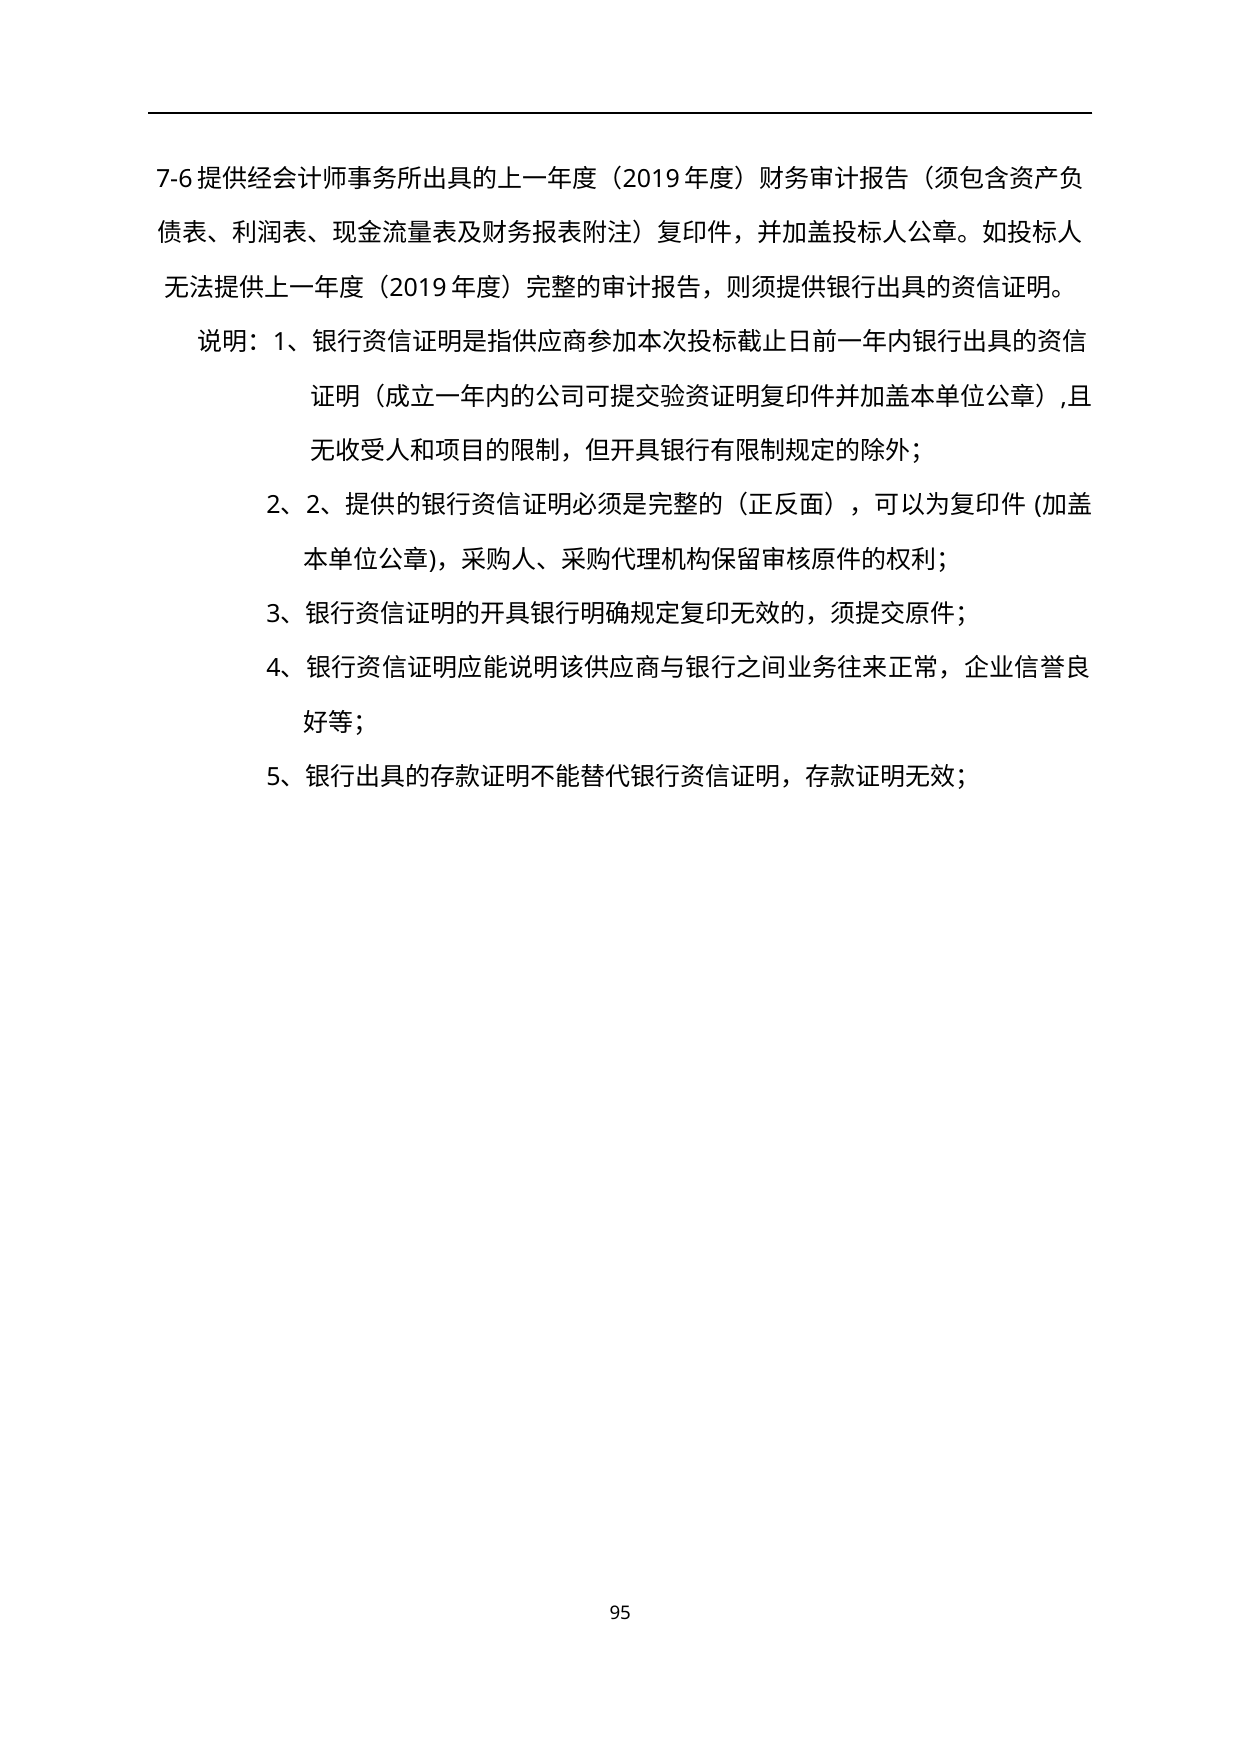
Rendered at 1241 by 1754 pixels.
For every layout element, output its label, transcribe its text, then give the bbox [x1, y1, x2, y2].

text 4、银行资信证明应能说明该供应商与银行之间业务往来正常，企业信誉良好等； [266, 648, 1092, 738]
text 2、2、提供的银行资信证明必须是完整的（正反面），可以为复印件 (加盖本单位公章)，采购人、采购代理机构保留审核原件的权利； [266, 485, 1092, 575]
text 3、银行资信证明的开具银行明确规定复印无效的，须提交原件； [229, 593, 1092, 630]
text 说明：1、银行资信证明是指供应商参加本次投标截止日前一年内银行出具的资信证明（成立一年内的公司可提交验资证明复印件并加盖本单位公章）,且无收受人和项目的限制，但开具银行有限制规定的除外； [198, 322, 1092, 467]
text 5、银行出具的存款证明不能替代银行资信证明，存款证明无效； [229, 757, 1092, 793]
text 7-6提供经会计师事务所出具的上一年度（2019年度）财务审计报告（须包含资产负债表、利润表、现金流量表及财务报表附注）复印件，并加盖投标人公章。如投标人无法提供上一年度（2019年度）完整的审计报告，则须提供银行出具的资信证明。 [148, 158, 1092, 303]
